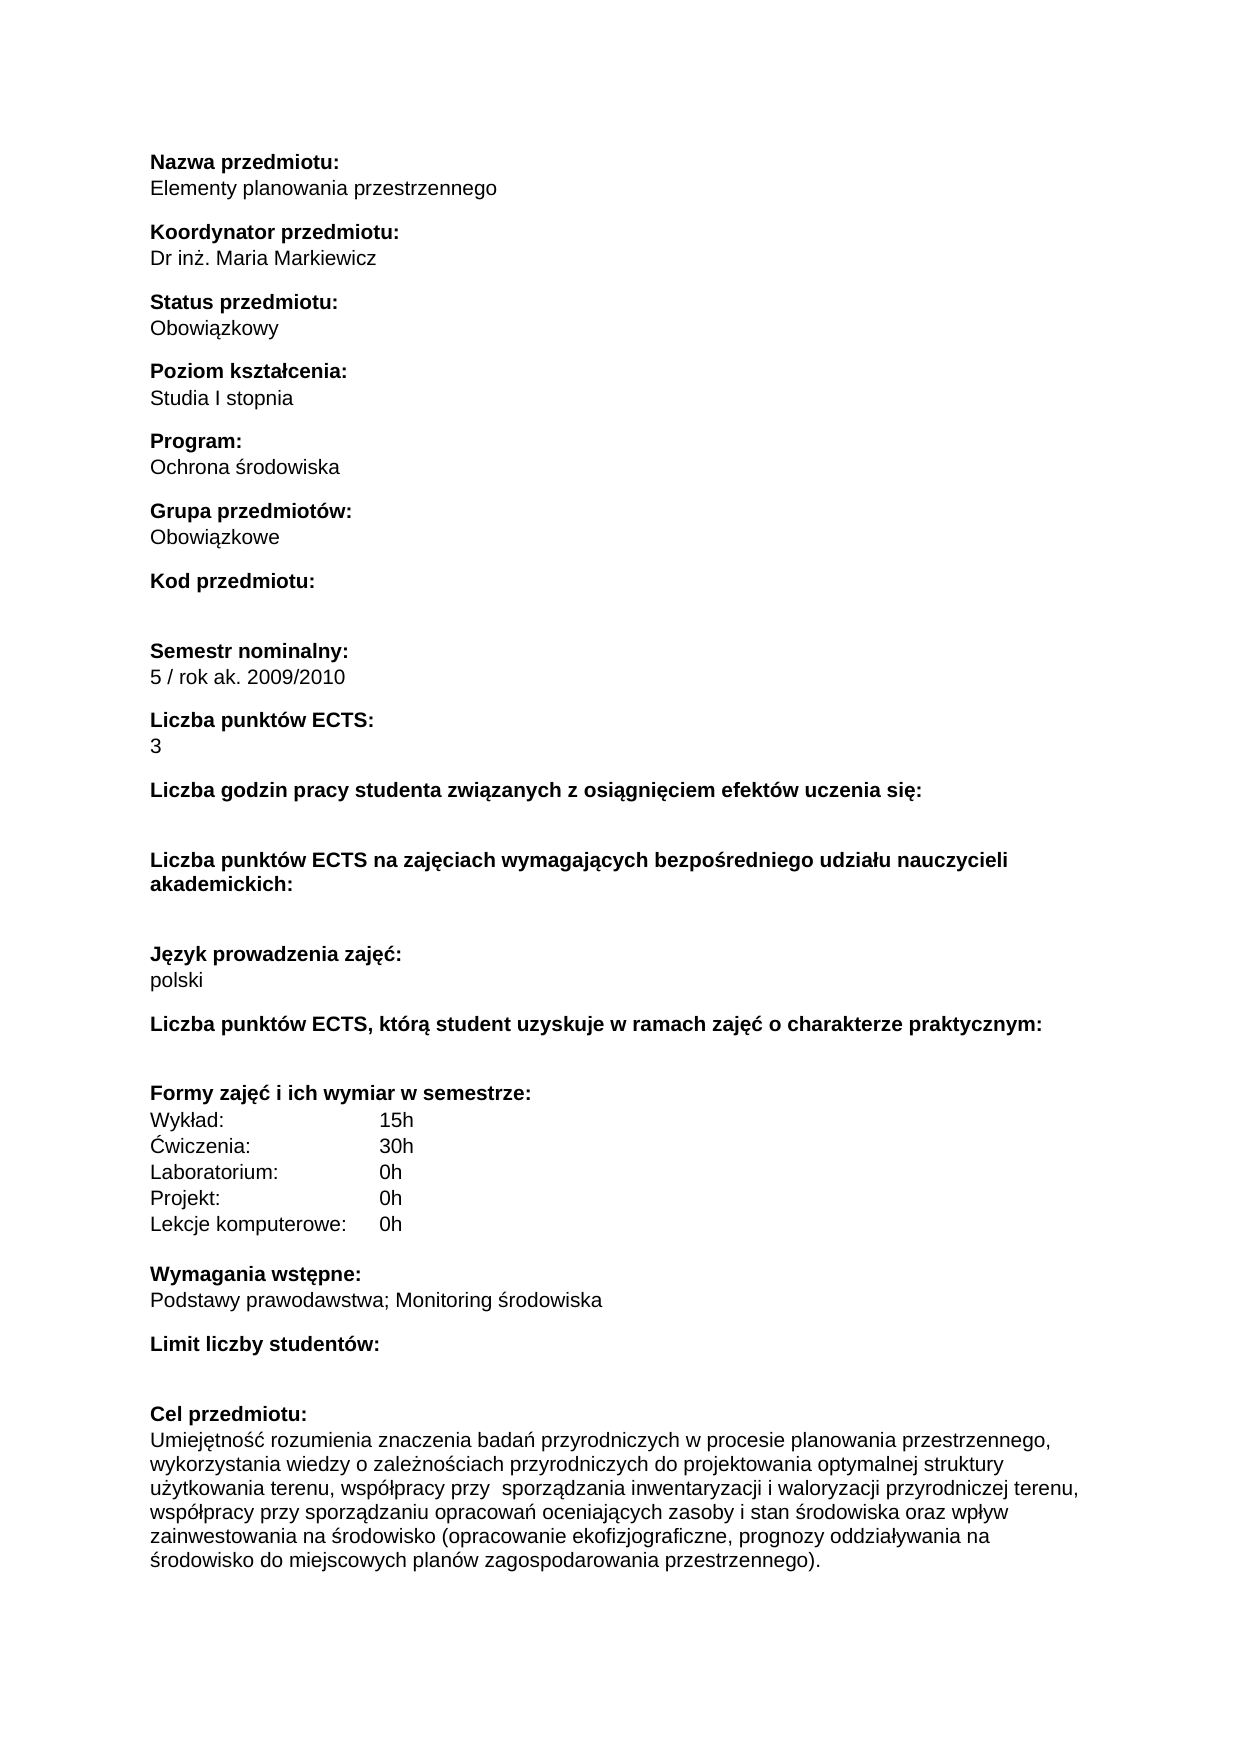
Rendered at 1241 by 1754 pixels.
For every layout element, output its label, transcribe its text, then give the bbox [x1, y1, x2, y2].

text Liczba punktów ECTS na zajęciach wymagających bezpośredniego udziału nauczycieli akademickich: [150, 848, 1090, 896]
text Grupa przedmiotów: [150, 499, 1090, 523]
table_cell Laboratorium: [140, 1160, 367, 1184]
table_cell 0h [369, 1210, 597, 1236]
text Formy zajęć i ich wymiar w semestrze: [150, 1081, 1090, 1105]
text Język prowadzenia zajęć: [150, 942, 1090, 966]
text Liczba punktów ECTS, którą student uzyskuje w ramach zajęć o charakterze praktycznym: [150, 1011, 1090, 1035]
text Nazwa przedmiotu: [150, 150, 1090, 174]
table_cell 0h [369, 1158, 597, 1184]
text Ochrona środowiska [150, 455, 1090, 479]
text Dr inż. Maria Markiewicz [150, 246, 1090, 270]
text Elementy planowania przestrzennego [150, 176, 1090, 200]
text Studia I stopnia [150, 385, 1090, 409]
table_cell 0h [369, 1184, 597, 1210]
table_cell Ćwiczenia: [140, 1134, 367, 1158]
text polski [150, 968, 1090, 992]
text Semestr nominalny: [150, 638, 1090, 662]
text Cel przedmiotu: [150, 1402, 1090, 1426]
text Poziom kształcenia: [150, 359, 1090, 383]
text Liczba godzin pracy studenta związanych z osiągnięciem efektów uczenia się: [150, 778, 1090, 802]
text Obowiązkowy [150, 316, 1090, 339]
text Wymagania wstępne: [150, 1262, 1090, 1286]
text Koordynator przedmiotu: [150, 220, 1090, 244]
table_header 15h [369, 1108, 597, 1132]
table_cell Lekcje komputerowe: [140, 1212, 367, 1236]
text 3 [150, 734, 1090, 758]
text Program: [150, 429, 1090, 453]
text Status przedmiotu: [150, 289, 1090, 313]
table_header Wykład: [140, 1108, 367, 1132]
text Kod przedmiotu: [150, 569, 1090, 593]
text 5 / rok ak. 2009/2010 [150, 664, 1090, 688]
text Limit liczby studentów: [150, 1332, 1090, 1356]
table_cell 30h [369, 1132, 597, 1158]
text Obowiązkowe [150, 525, 1090, 549]
text Umiejętność rozumienia znaczenia badań przyrodniczych w procesie planowania przestrzennego, wykorzystania wiedzy o zależnościach przyrodniczych do projektowania optymalnej struktury użytkowania terenu, współpracy przy sporządzania inwentaryzacji i waloryzacji przyrodniczej terenu, współpracy przy sporządzaniu opracowań oceniających zasoby i stan środowiska oraz wpływ zainwestowania na środowisko (opracowanie ekofizjograficzne, prognozy oddziaływania na środowisko do miejscowych planów zagospodarowania przestrzennego). [150, 1428, 1090, 1571]
table_cell Projekt: [140, 1186, 367, 1210]
text Podstawy prawodawstwa; Monitoring środowiska [150, 1288, 1090, 1312]
text Liczba punktów ECTS: [150, 708, 1090, 732]
